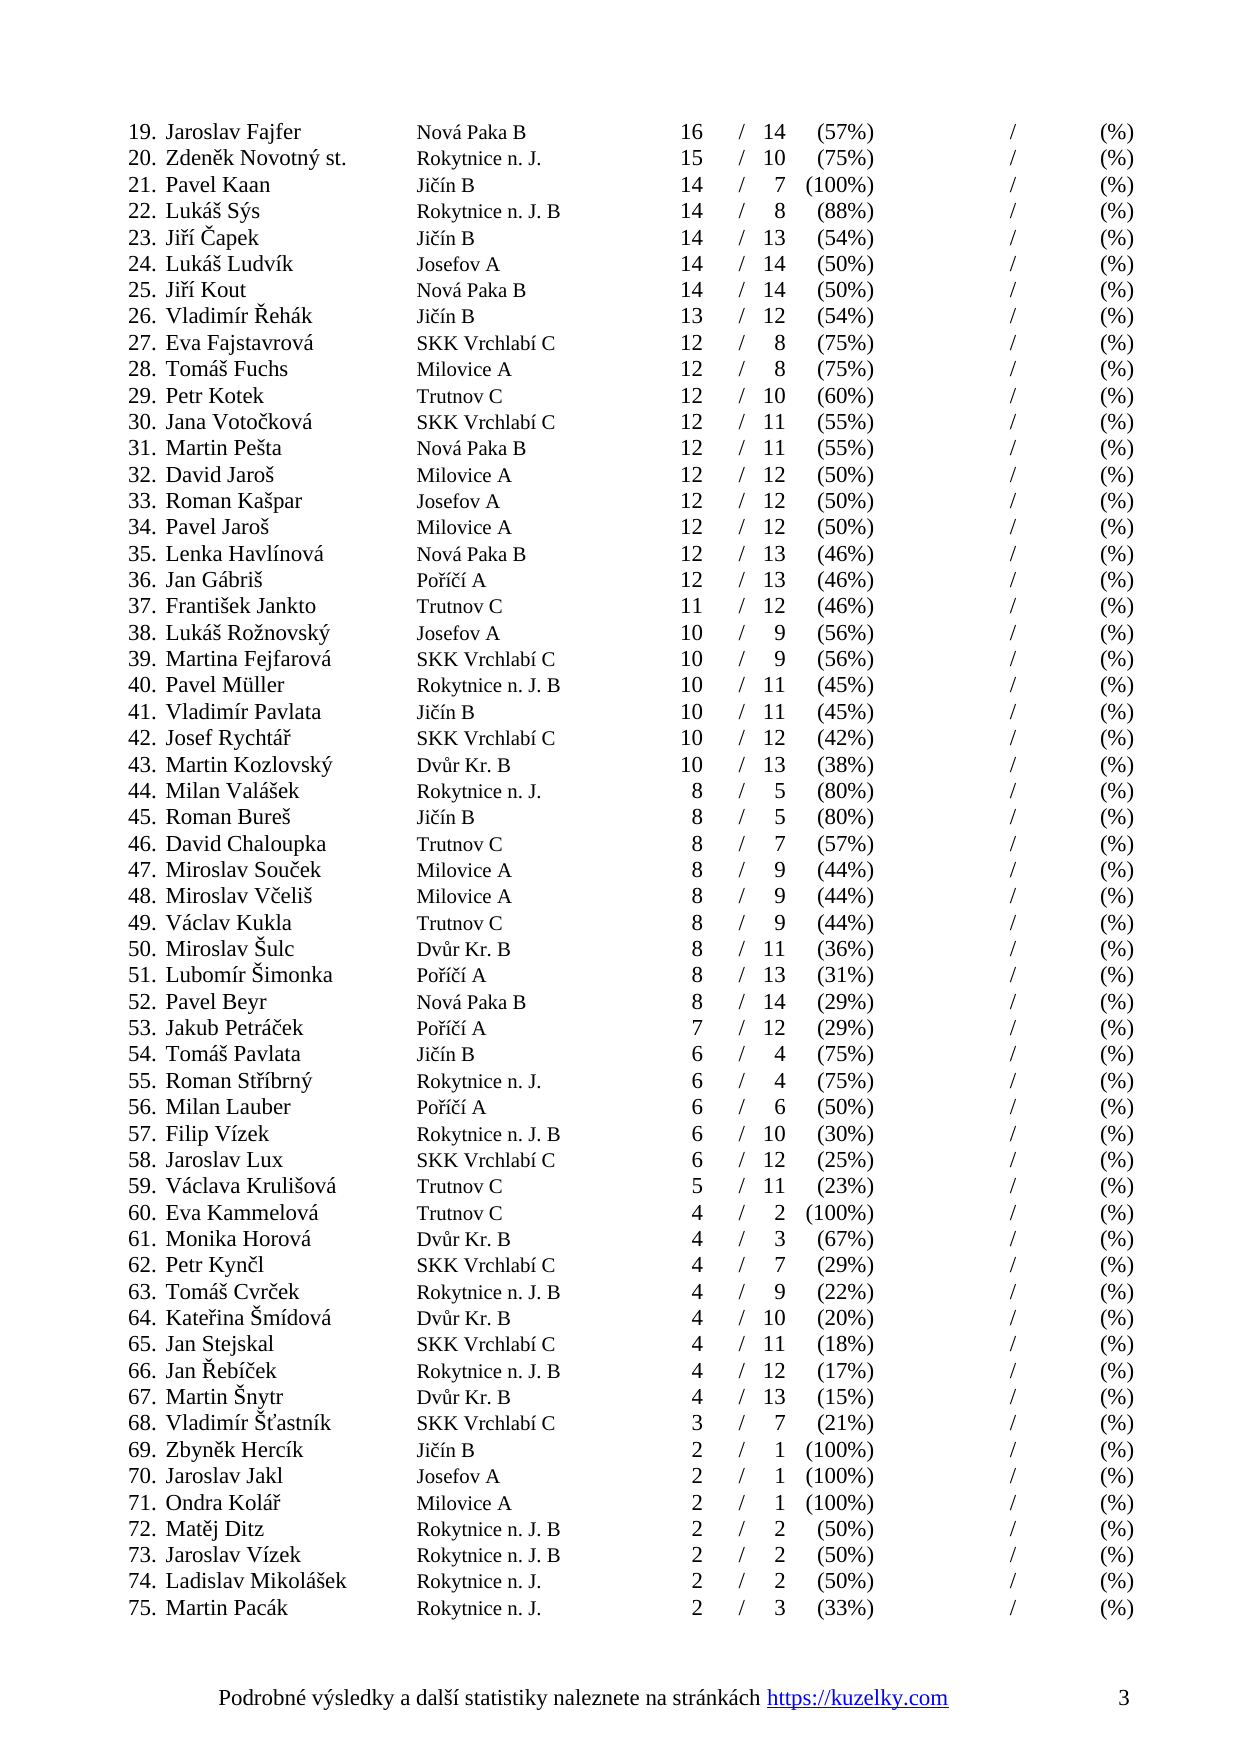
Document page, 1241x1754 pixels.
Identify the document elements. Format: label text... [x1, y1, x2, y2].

text 38. Lukáš Rožnovský Josefov A 10 / 9 (56%) / (%) [106, 619, 1134, 645]
text 21. Pavel Kaan Jičín B 14 / 7 (100%) / (%) [106, 171, 1134, 197]
text 27. Eva Fajstavrová SKK Vrchlabí C 12 / 8 (75%) / (%) [106, 329, 1134, 355]
text 19. Jaroslav Fajfer Nová Paka B 16 / 14 (57%) / (%) [106, 118, 1134, 144]
text 24. Lukáš Ludvík Josefov A 14 / 14 (50%) / (%) [106, 250, 1134, 276]
text 66. Jan Řebíček Rokytnice n. J. B 4 / 12 (17%) / (%) [106, 1357, 1134, 1383]
text 70. Jaroslav Jakl Josefov A 2 / 1 (100%) / (%) [106, 1462, 1134, 1488]
text 50. Miroslav Šulc Dvůr Kr. B 8 / 11 (36%) / (%) [106, 935, 1134, 961]
text 51. Lubomír Šimonka Poříčí A 8 / 13 (31%) / (%) [106, 961, 1134, 988]
text 29. Petr Kotek Trutnov C 12 / 10 (60%) / (%) [106, 382, 1134, 408]
text 46. David Chaloupka Trutnov C 8 / 7 (57%) / (%) [106, 830, 1134, 856]
text 52. Pavel Beyr Nová Paka B 8 / 14 (29%) / (%) [106, 988, 1134, 1014]
text 28. Tomáš Fuchs Milovice A 12 / 8 (75%) / (%) [106, 355, 1134, 382]
text 59. Václava Krulišová Trutnov C 5 / 11 (23%) / (%) [106, 1172, 1134, 1199]
text 61. Monika Horová Dvůr Kr. B 4 / 3 (67%) / (%) [106, 1225, 1134, 1251]
text 33. Roman Kašpar Josefov A 12 / 12 (50%) / (%) [106, 487, 1134, 513]
text 22. Lukáš Sýs Rokytnice n. J. B 14 / 8 (88%) / (%) [106, 197, 1134, 223]
text 31. Martin Pešta Nová Paka B 12 / 11 (55%) / (%) [106, 434, 1134, 461]
text 72. Matěj Ditz Rokytnice n. J. B 2 / 2 (50%) / (%) [106, 1515, 1134, 1541]
text 41. Vladimír Pavlata Jičín B 10 / 11 (45%) / (%) [106, 698, 1134, 724]
text 20. Zdeněk Novotný st. Rokytnice n. J. 15 / 10 (75%) / (%) [106, 144, 1134, 171]
text 30. Jana Votočková SKK Vrchlabí C 12 / 11 (55%) / (%) [106, 408, 1134, 434]
text 68. Vladimír Šťastník SKK Vrchlabí C 3 / 7 (21%) / (%) [106, 1409, 1134, 1436]
text 39. Martina Fejfarová SKK Vrchlabí C 10 / 9 (56%) / (%) [106, 645, 1134, 672]
text 57. Filip Vízek Rokytnice n. J. B 6 / 10 (30%) / (%) [106, 1119, 1134, 1146]
text 67. Martin Šnytr Dvůr Kr. B 4 / 13 (15%) / (%) [106, 1383, 1134, 1409]
text 63. Tomáš Cvrček Rokytnice n. J. B 4 / 9 (22%) / (%) [106, 1278, 1134, 1304]
text 23. Jiří Čapek Jičín B 14 / 13 (54%) / (%) [106, 223, 1134, 250]
text 25. Jiří Kout Nová Paka B 14 / 14 (50%) / (%) [106, 276, 1134, 303]
text 47. Miroslav Souček Milovice A 8 / 9 (44%) / (%) [106, 856, 1134, 882]
text 73. Jaroslav Vízek Rokytnice n. J. B 2 / 2 (50%) / (%) [106, 1541, 1134, 1568]
text 62. Petr Kynčl SKK Vrchlabí C 4 / 7 (29%) / (%) [106, 1251, 1134, 1278]
text 54. Tomáš Pavlata Jičín B 6 / 4 (75%) / (%) [106, 1041, 1134, 1067]
text 43. Martin Kozlovský Dvůr Kr. B 10 / 13 (38%) / (%) [106, 751, 1134, 777]
text 35. Lenka Havlínová Nová Paka B 12 / 13 (46%) / (%) [106, 540, 1134, 566]
text 36. Jan Gábriš Poříčí A 12 / 13 (46%) / (%) [106, 566, 1134, 592]
text 55. Roman Stříbrný Rokytnice n. J. 6 / 4 (75%) / (%) [106, 1067, 1134, 1093]
text 45. Roman Bureš Jičín B 8 / 5 (80%) / (%) [106, 803, 1134, 830]
text 65. Jan Stejskal SKK Vrchlabí C 4 / 11 (18%) / (%) [106, 1330, 1134, 1357]
text 34. Pavel Jaroš Milovice A 12 / 12 (50%) / (%) [106, 513, 1134, 540]
text 75. Martin Pacák Rokytnice n. J. 2 / 3 (33%) / (%) [106, 1594, 1134, 1620]
text 74. Ladislav Mikolášek Rokytnice n. J. 2 / 2 (50%) / (%) [106, 1568, 1134, 1594]
text 42. Josef Rychtář SKK Vrchlabí C 10 / 12 (42%) / (%) [106, 724, 1134, 751]
text 56. Milan Lauber Poříčí A 6 / 6 (50%) / (%) [106, 1093, 1134, 1119]
text 69. Zbyněk Hercík Jičín B 2 / 1 (100%) / (%) [106, 1436, 1134, 1462]
text 60. Eva Kammelová Trutnov C 4 / 2 (100%) / (%) [106, 1199, 1134, 1225]
text 71. Ondra Kolář Milovice A 2 / 1 (100%) / (%) [106, 1488, 1134, 1515]
text 44. Milan Valášek Rokytnice n. J. 8 / 5 (80%) / (%) [106, 777, 1134, 803]
text 49. Václav Kukla Trutnov C 8 / 9 (44%) / (%) [106, 909, 1134, 935]
text 40. Pavel Müller Rokytnice n. J. B 10 / 11 (45%) / (%) [106, 672, 1134, 698]
text 64. Kateřina Šmídová Dvůr Kr. B 4 / 10 (20%) / (%) [106, 1304, 1134, 1330]
text 37. František Jankto Trutnov C 11 / 12 (46%) / (%) [106, 592, 1134, 619]
text 32. David Jaroš Milovice A 12 / 12 (50%) / (%) [106, 461, 1134, 487]
text 58. Jaroslav Lux SKK Vrchlabí C 6 / 12 (25%) / (%) [106, 1146, 1134, 1172]
text 26. Vladimír Řehák Jičín B 13 / 12 (54%) / (%) [106, 303, 1134, 329]
text 48. Miroslav Včeliš Milovice A 8 / 9 (44%) / (%) [106, 882, 1134, 909]
text 53. Jakub Petráček Poříčí A 7 / 12 (29%) / (%) [106, 1014, 1134, 1041]
